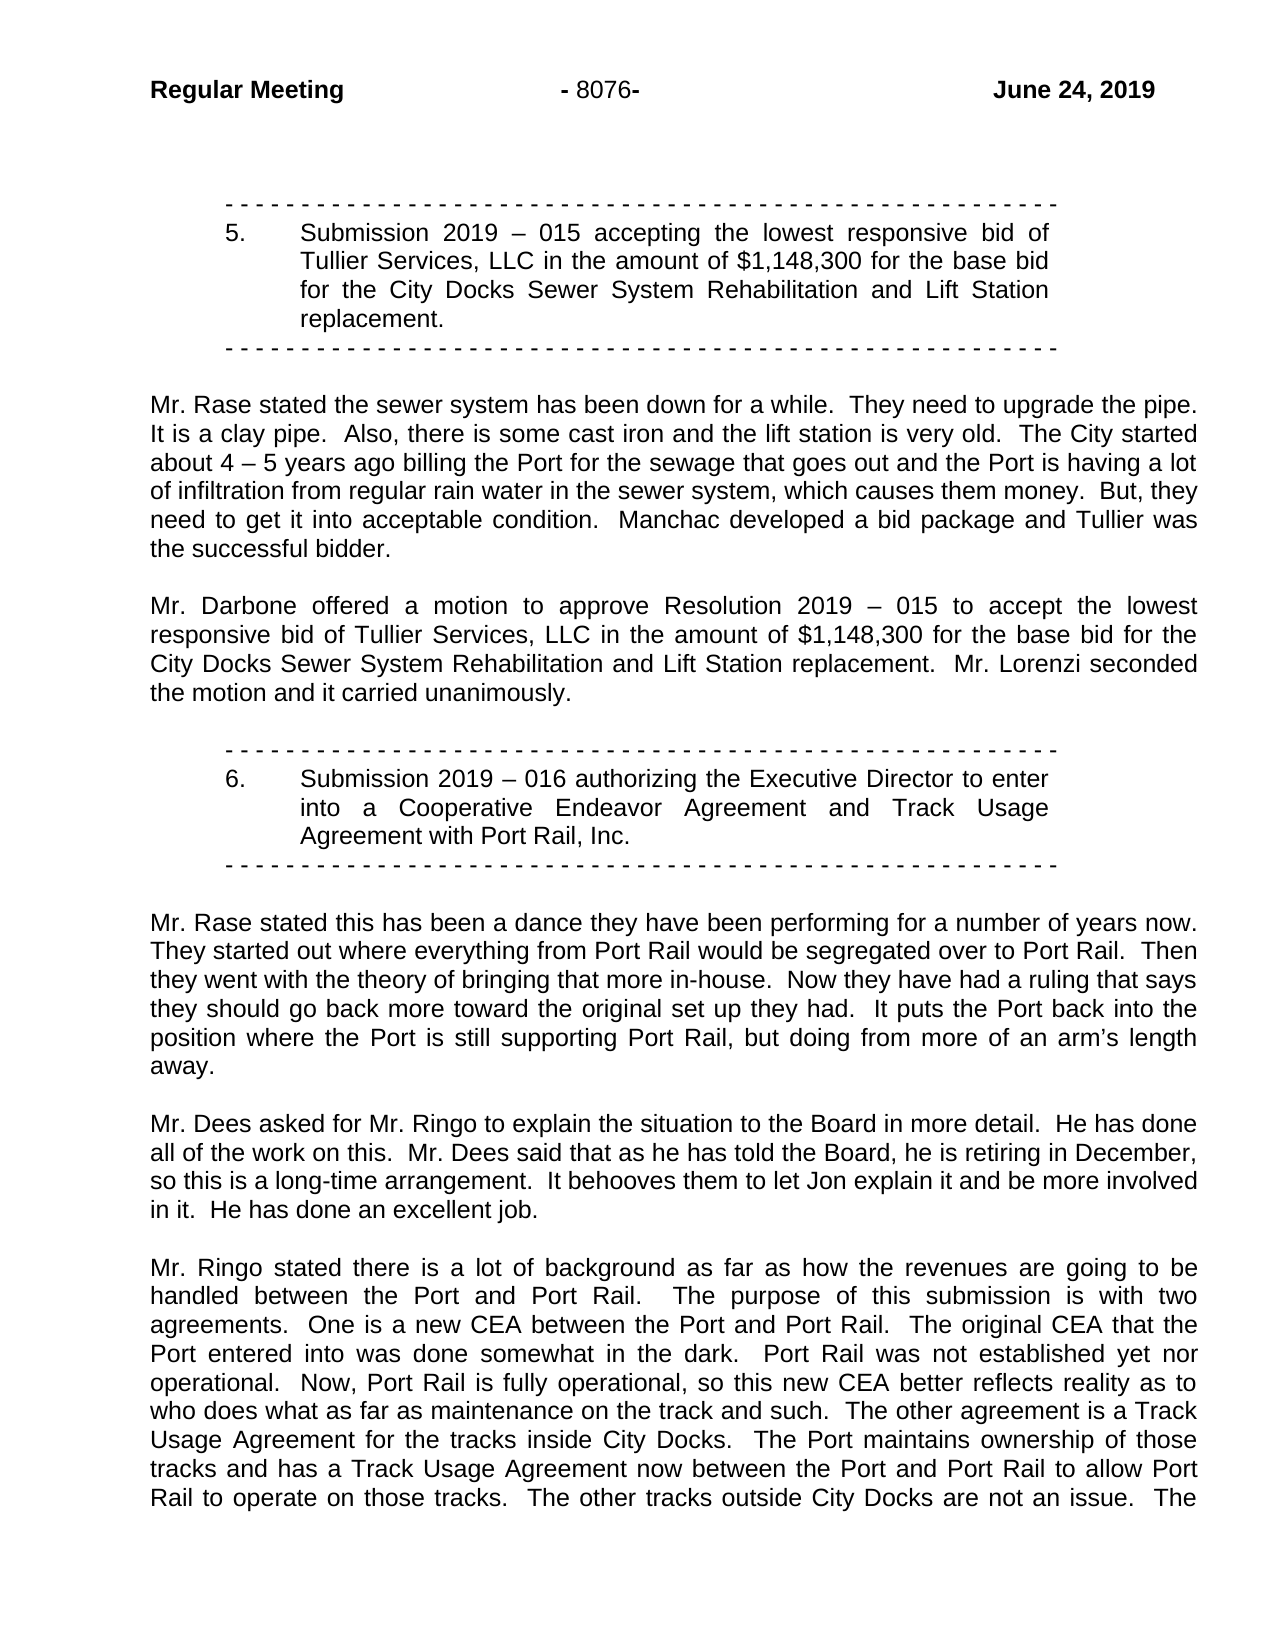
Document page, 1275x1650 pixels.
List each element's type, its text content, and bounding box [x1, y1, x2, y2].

text Mr. Rase stated the sewer system has been down for a while. They need to upgrade the pipe. It is a clay pipe. Also, there is some cast iron and the lift station is very old. The City started about 4 – 5 years ago billing the Port for the sewage that goes out and the Port is having a lot of infiltration from regular rain water in the sewer system, which causes them money. But, they need to get it into acceptable condition. Manchac developed a bid package and Tullier was the successful bidder. [150, 390, 1200, 562]
text Mr. Rase stated this has been a dance they have been performing for a number of years now. They started out where everything from Port Rail would be segregated over to Port Rail. Then they went with the theory of bringing that more in-house. Now they have had a ruling that says they should go back more toward the original set up they had. It puts the Port back into the position where the Port is still supporting Port Rail, but doing from more of an arm’s length away. [150, 907, 1200, 1080]
text - - - - - - - - - - - - - - - - - - - - - - - - - - - - - - - - - - - - - - - - - - - - - - - - - - - - - - - [150, 189, 1200, 217]
text 5. Submission 2019 – 015 accepting the lowest responsive bid of Tullier Services, LLC in the amount of $1,148,300 for the base bid for the City Docks Sewer System Rehabilitation and Lift Station replacement. [225, 217, 1050, 332]
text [150, 1252, 1200, 1511]
text Mr. Dees asked for Mr. Ringo to explain the situation to the Board in more detail. He has done all of the work on this. Mr. Dees said that as he has told the Board, he is retiring in December, so this is a long-time arrangement. It behooves them to let Jon explain it and be more involved in it. He has done an excellent job. [150, 1109, 1200, 1224]
text 6. Submission 2019 – 016 authorizing the Executive Director to enter into a Cooperative Endeavor Agreement and Track Usage Agreement with Port Rail, Inc. [225, 764, 1050, 850]
text - - - - - - - - - - - - - - - - - - - - - - - - - - - - - - - - - - - - - - - - - - - - - - - - - - - - - - - [150, 735, 1200, 764]
text - - - - - - - - - - - - - - - - - - - - - - - - - - - - - - - - - - - - - - - - - - - - - - - - - - - - - - - [150, 332, 1125, 361]
text Mr. Darbone offered a motion to approve Resolution 2019 – 015 to accept the lowest responsive bid of Tullier Services, LLC in the amount of $1,148,300 for the base bid for the City Docks Sewer System Rehabilitation and Lift Station replacement. Mr. Lorenzi seconded the motion and it carried unanimously. [150, 591, 1200, 706]
text - - - - - - - - - - - - - - - - - - - - - - - - - - - - - - - - - - - - - - - - - - - - - - - - - - - - - - - [150, 850, 1125, 879]
